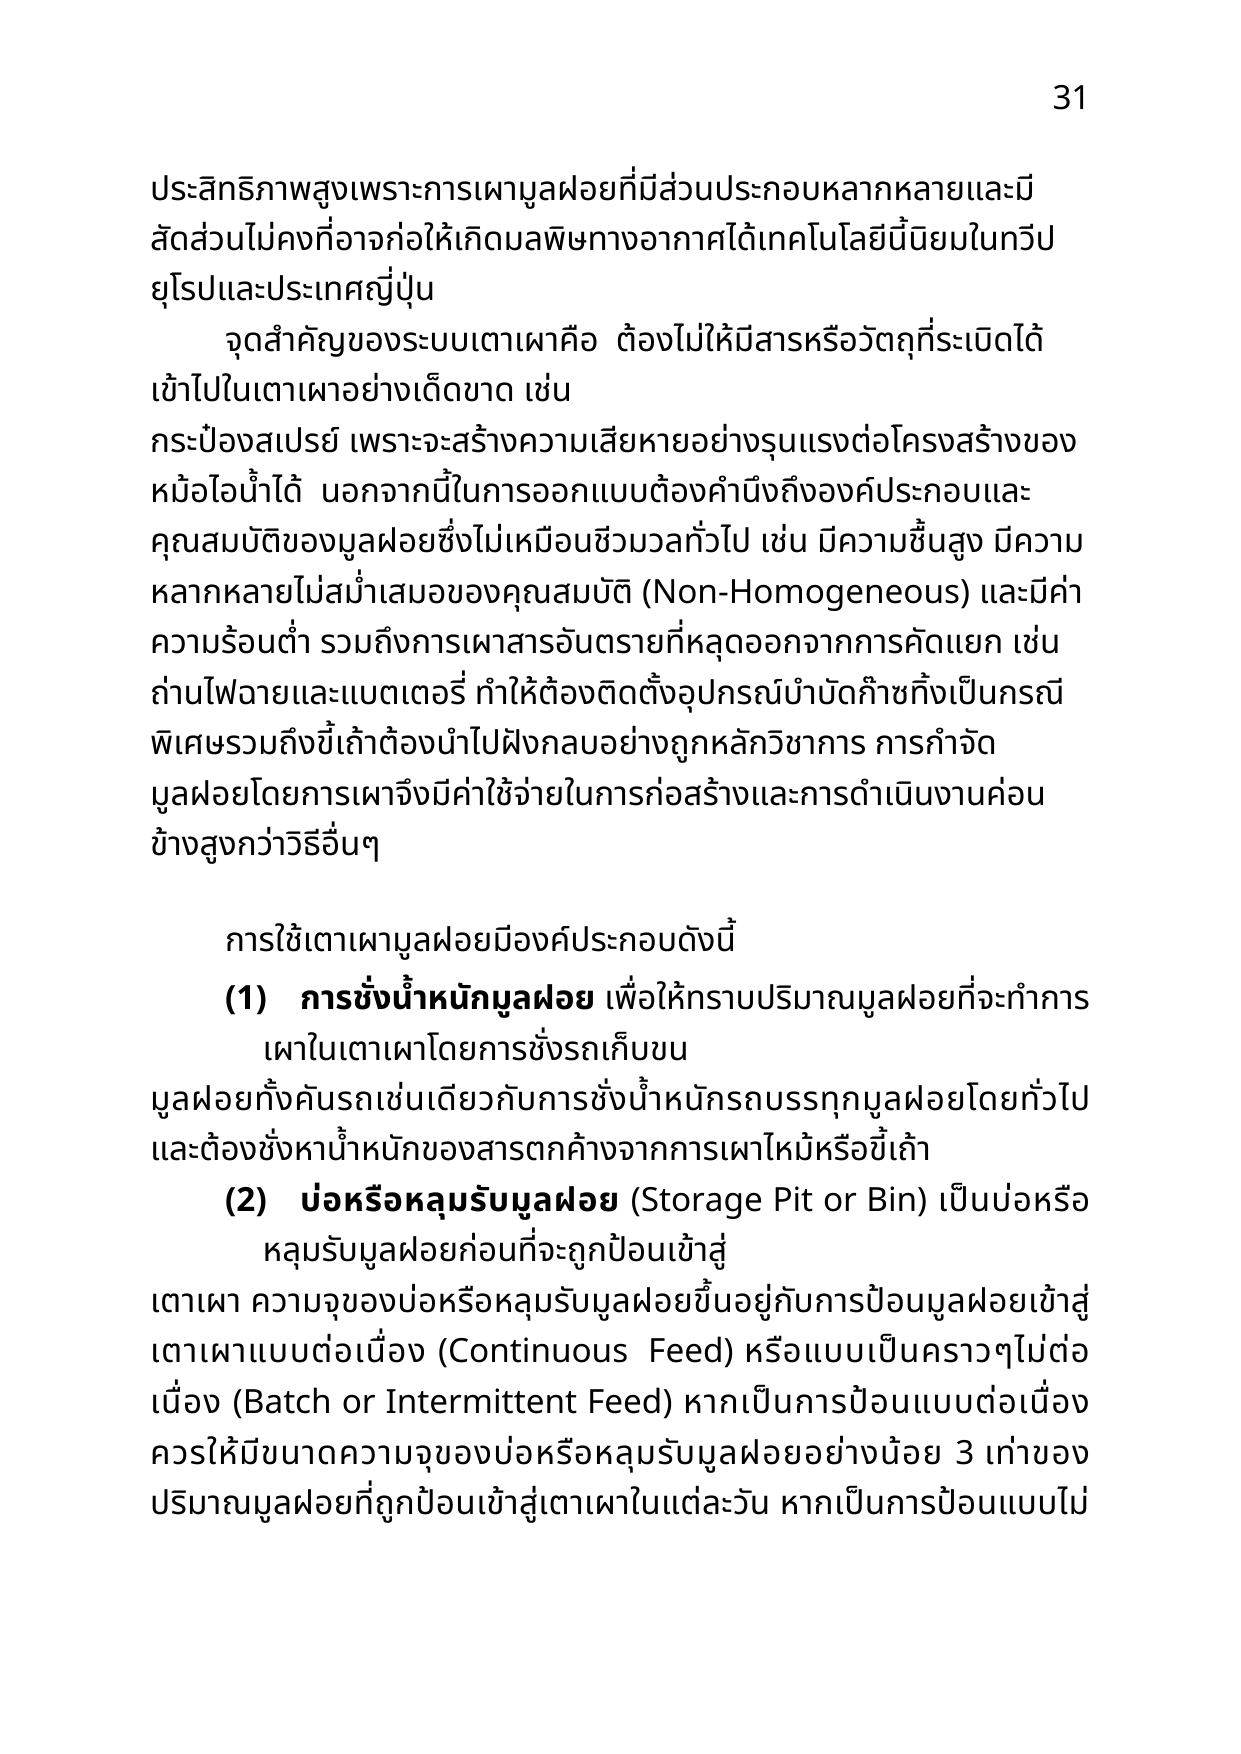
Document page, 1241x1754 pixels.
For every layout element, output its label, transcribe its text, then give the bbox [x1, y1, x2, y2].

list บ่อหรือหลุมรับมูลฝอย (Storage Pit or Bin) เป็นบ่อหรือหลุมรับมูลฝอยก่อนที่จะถูกป้อนเข้าสู่ [225, 1176, 1090, 1277]
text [150, 164, 1090, 316]
list การชั่งน้ำหนักมูลฝอย เพื่อให้ทราบปริมาณมูลฝอยที่จะทำการเผาในเตาเผาโดยการชั่งรถเก็บขน [225, 974, 1090, 1075]
text การใช้เตาเผามูลฝอยมีองค์ประกอบดังนี้ [150, 916, 1090, 966]
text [150, 1277, 1090, 1529]
text จุดสำคัญของระบบเตาเผาคือ ต้องไม่ให้มีสารหรือวัตถุที่ระเบิดได้เข้าไปในเตาเผาอย่างเด็ดขาด เช่น [150, 316, 1090, 417]
text กระป๋องสเปรย์ เพราะจะสร้างความเสียหายอย่างรุนแรงต่อโครงสร้างของหม้อไอน้ำได้ นอกจากนี้ในการออกแบบต้องคำนึงถึงองค์ประกอบและคุณสมบัติของมูลฝอยซึ่งไม่เหมือนชีวมวลทั่วไป เช่น มีความชื้นสูง มีความหลากหลายไม่สม่ำเสมอของคุณสมบัติ (Non-Homogeneous) และมีค่าความร้อนต่ำ รวมถึงการเผาสารอันตรายที่หลุดออกจากการคัดแยก เช่น ถ่านไฟฉายและแบตเตอรี่ ทำให้ต้องติดตั้งอุปกรณ์บำบัดก๊าซทิ้งเป็นกรณีพิเศษรวมถึงขี้เถ้าต้องนำไปฝังกลบอย่างถูกหลักวิชาการ การกำจัดมูลฝอยโดยการเผาจึงมีค่าใช้จ่ายในการก่อสร้างและการดำเนินงานค่อนข้างสูงกว่าวิธีอื่นๆ [150, 417, 1090, 871]
text มูลฝอยทั้งคันรถเช่นเดียวกับการชั่งน้ำหนักรถบรรทุกมูลฝอยโดยทั่วไป และต้องชั่งหาน้ำหนักของสารตกค้างจากการเผาไหม้หรือขี้เถ้า [150, 1075, 1090, 1176]
